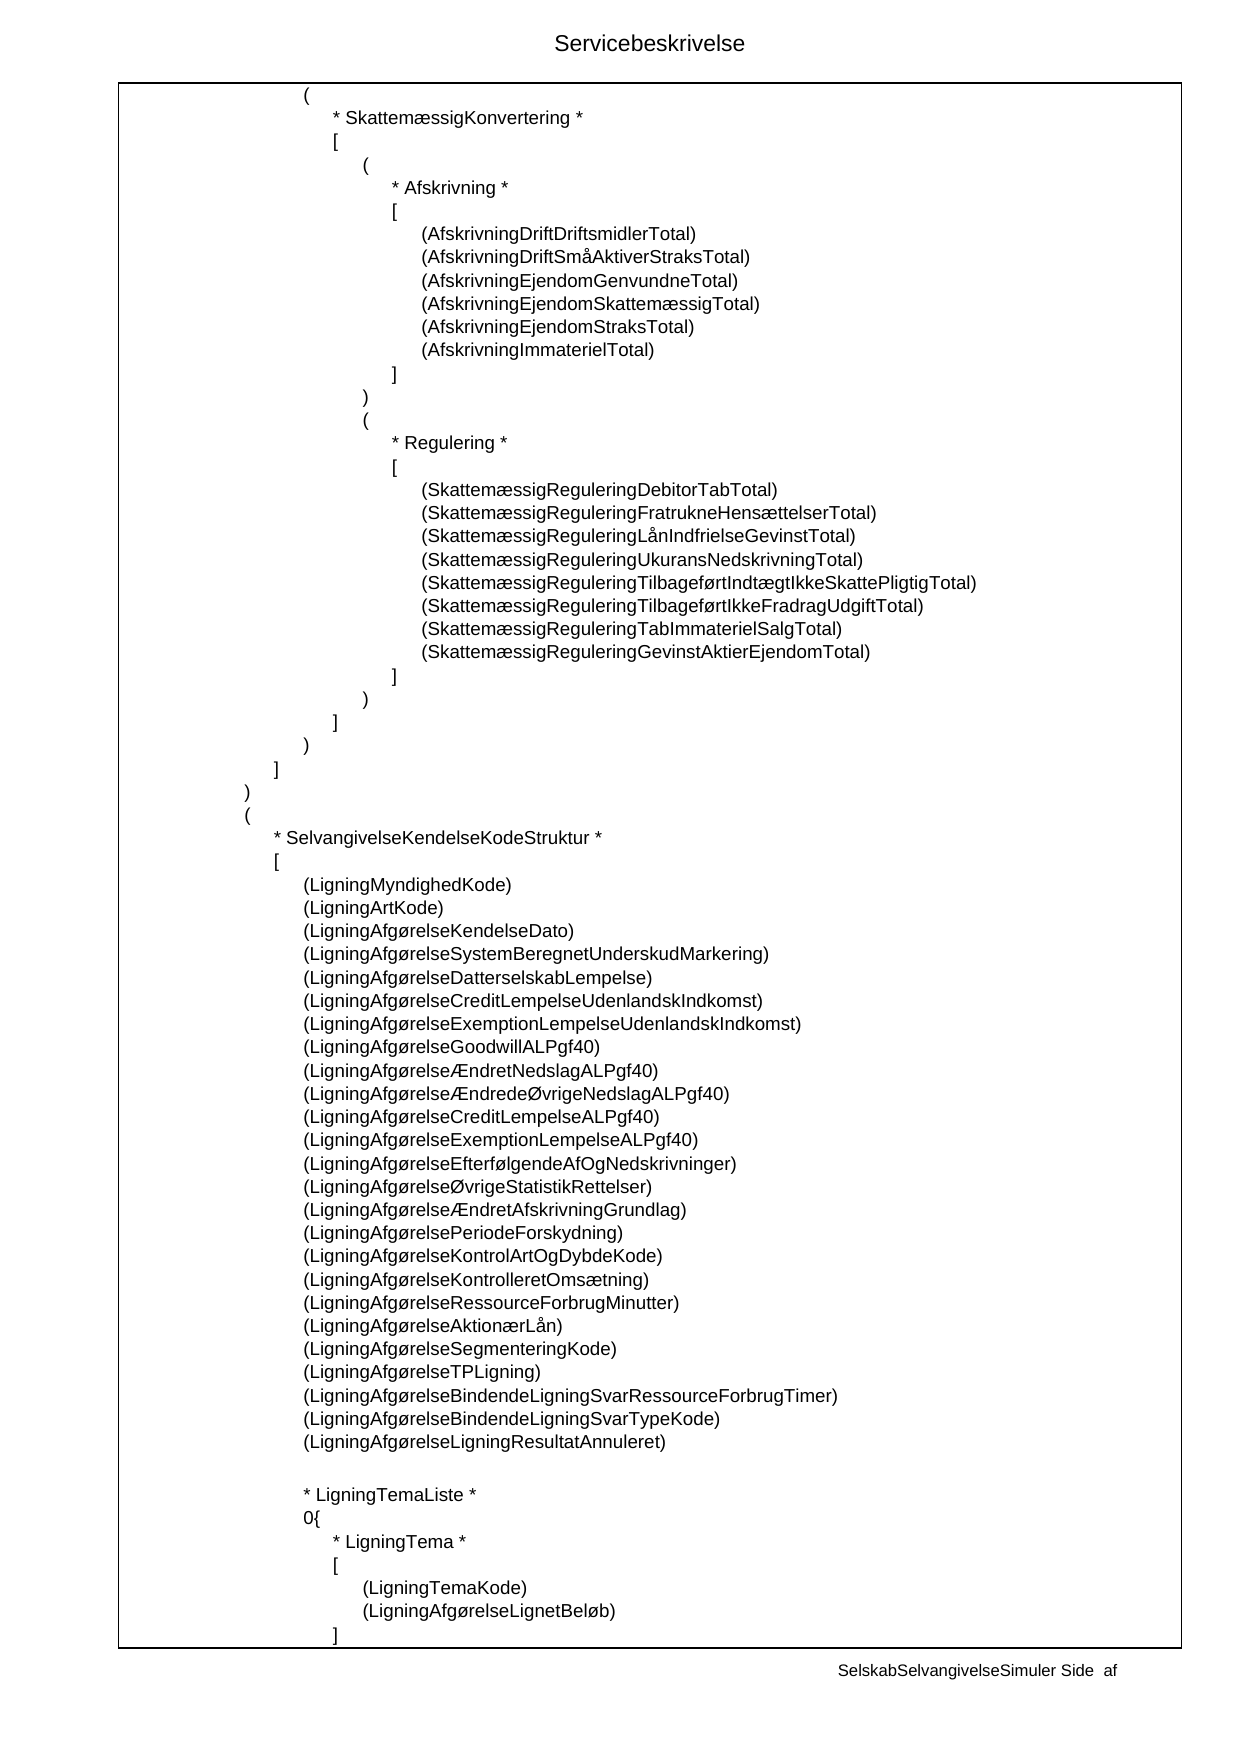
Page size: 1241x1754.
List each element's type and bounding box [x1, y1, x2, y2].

table_cell [119, 84, 1181, 1647]
